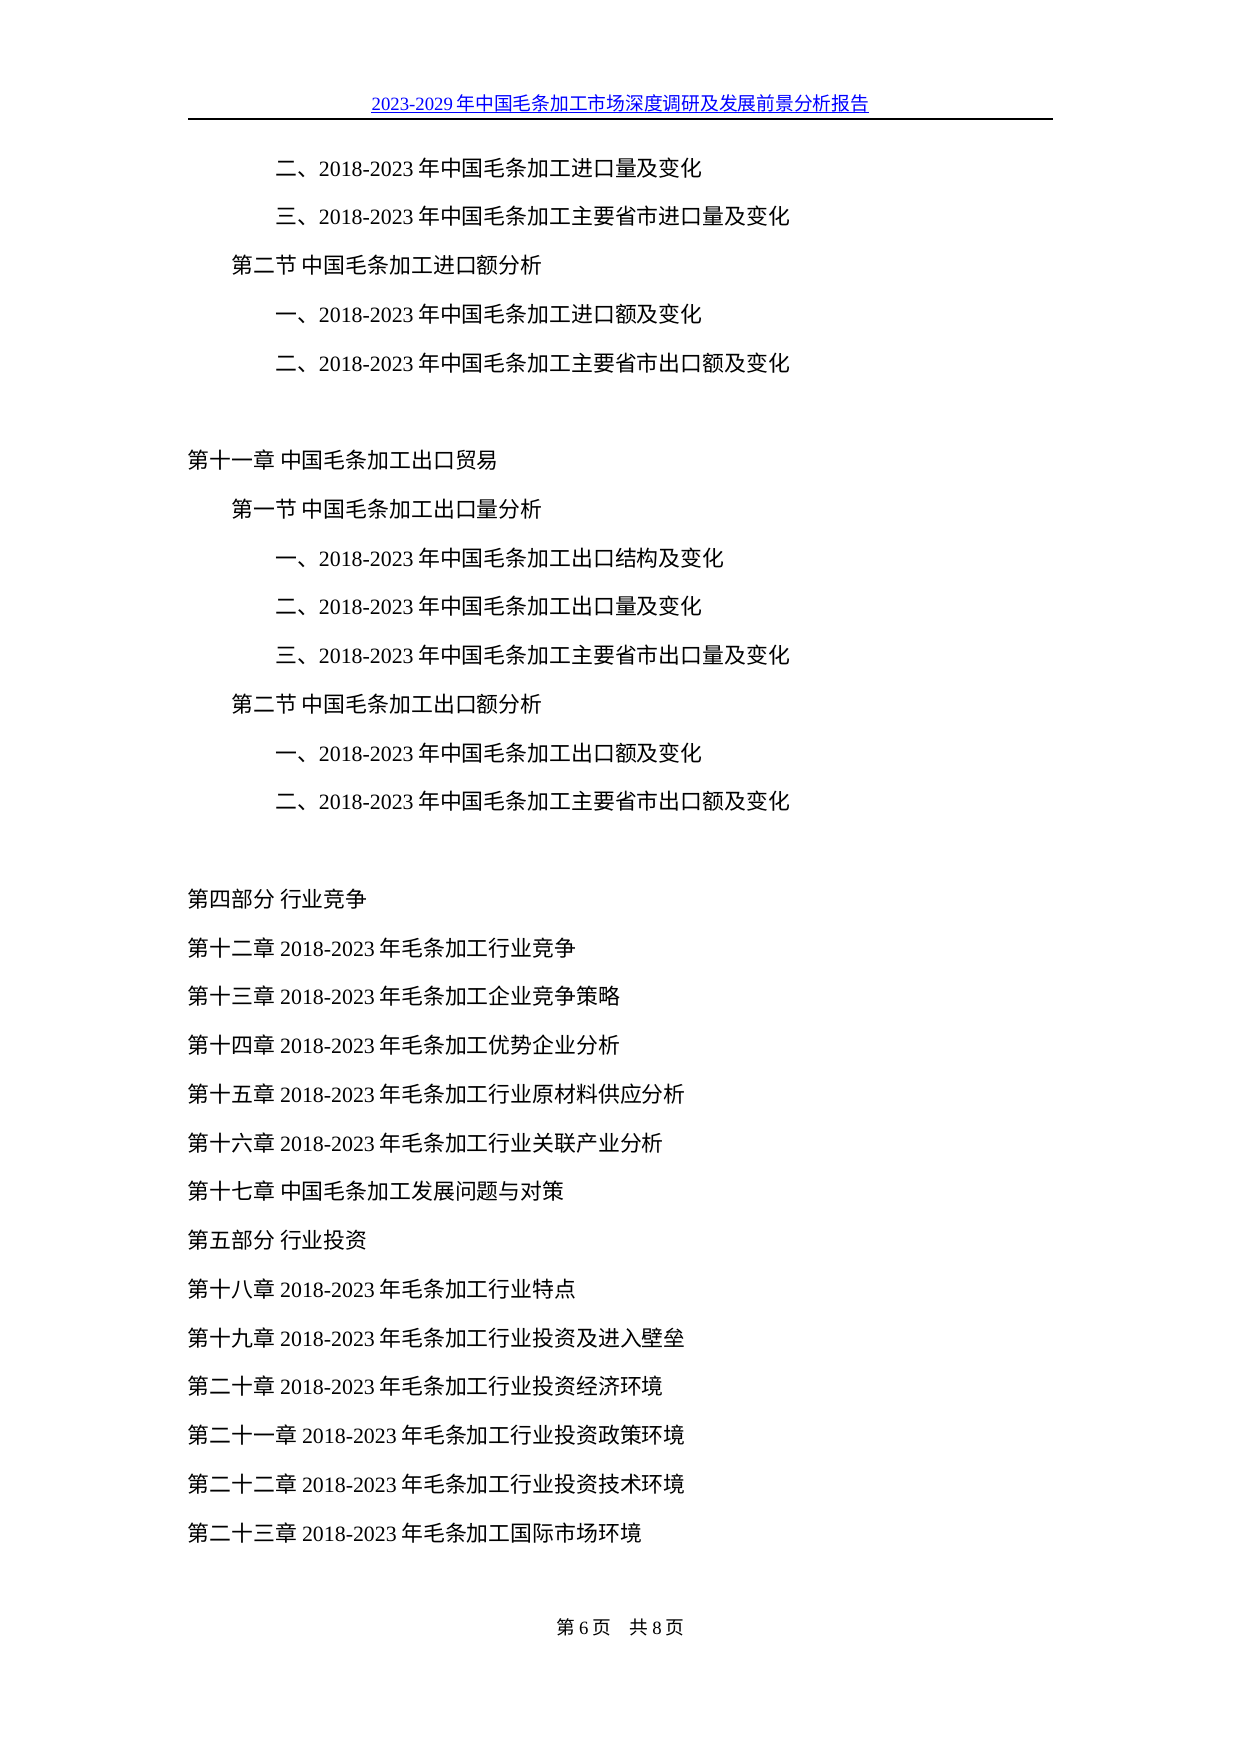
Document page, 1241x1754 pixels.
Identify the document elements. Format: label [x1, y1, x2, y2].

text [187, 150, 1053, 1548]
